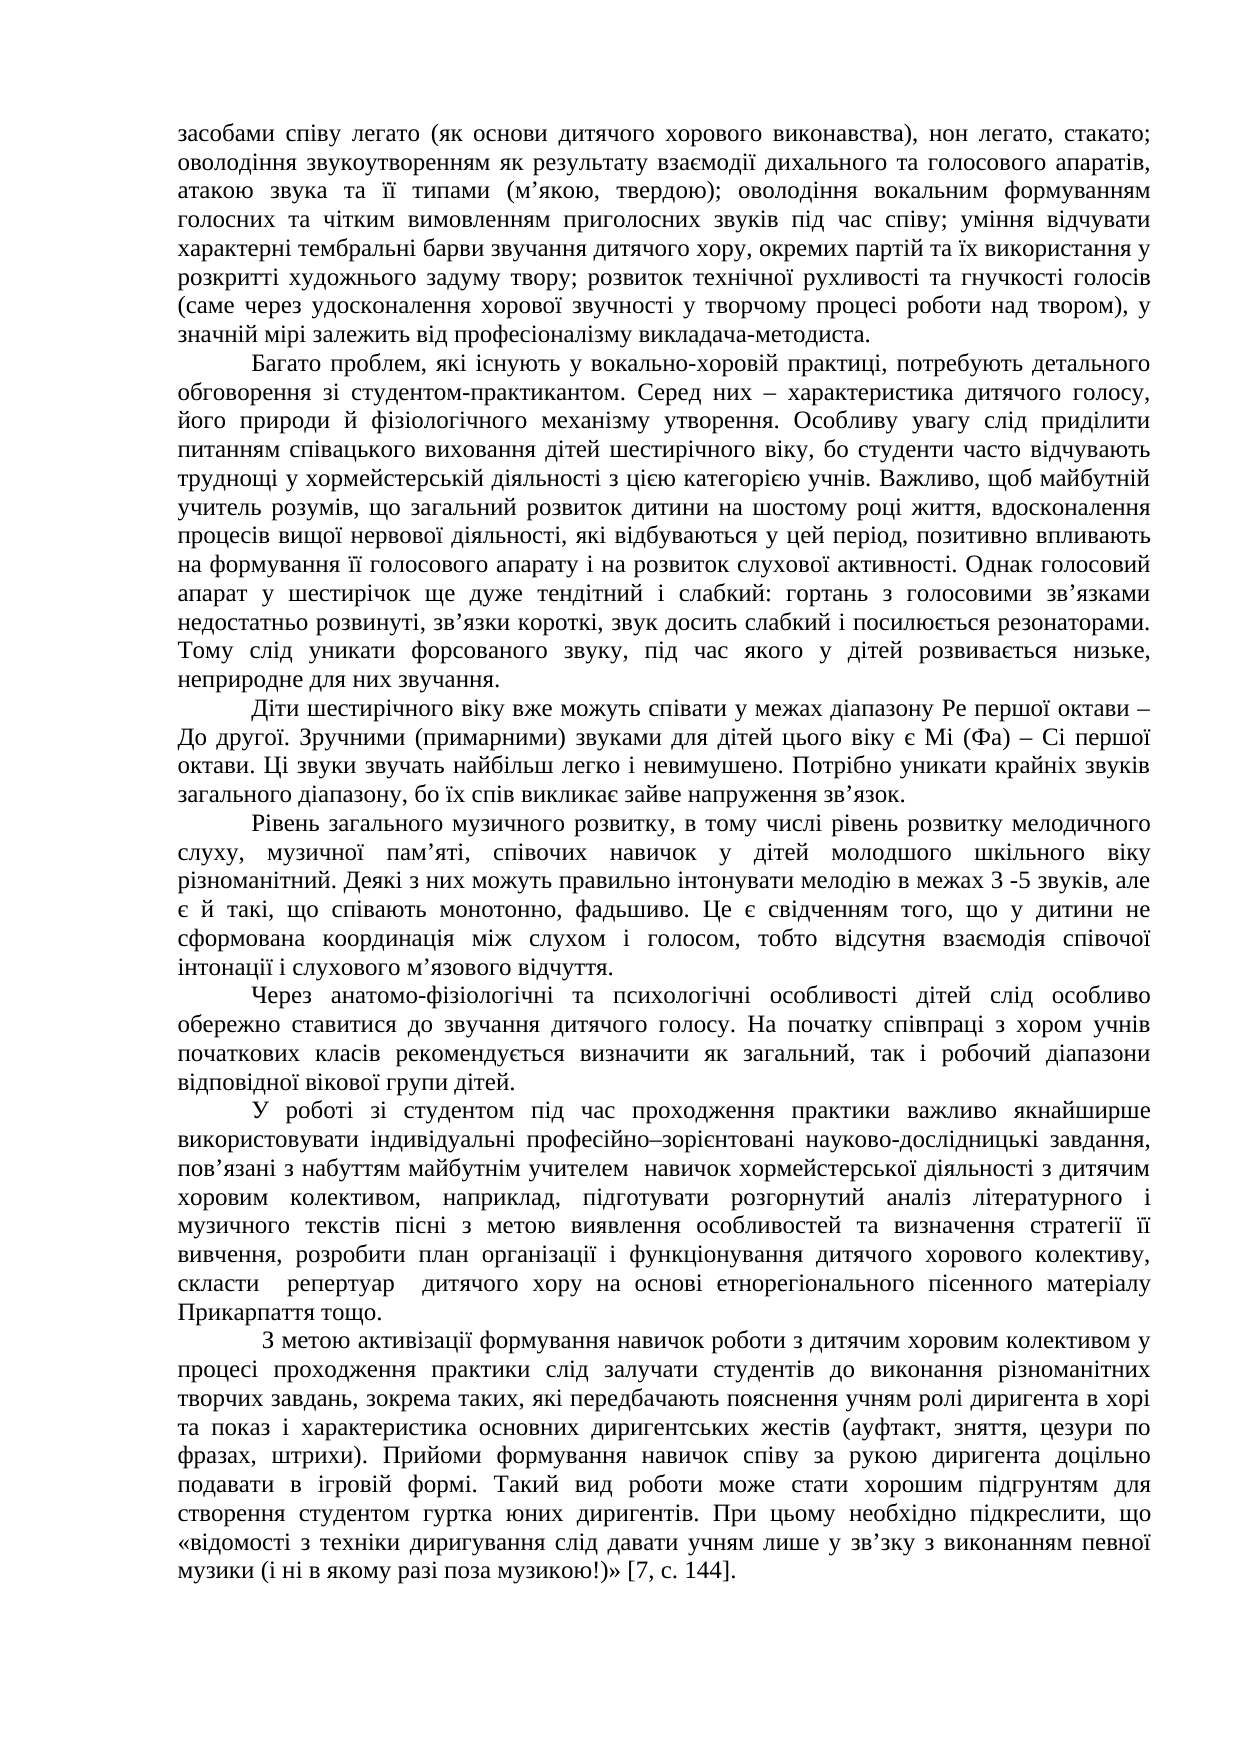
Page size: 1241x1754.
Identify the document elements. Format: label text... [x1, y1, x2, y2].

text У роботі зі студентом під час проходження практики важливо якнайширше використовувати індивідуальні професійно–зорієнтовані науково-дослідницькі завдання, пов’язані з набуттям майбутнім учителем навичок хормейстерської діяльності з дитячим хоровим колективом, наприклад, підготувати розгорнутий аналіз літературного і музичного текстів пісні з метою виявлення особливостей та визначення стратегії її вивчення, розробити план організації і функціонування дитячого хорового колективу, скласти репертуар дитячого хору на основі етнорегіонального пісенного матеріалу Прикарпаття тощо. [177, 1096, 1152, 1326]
text Через анатомо-фізіологічні та психологічні особливості дітей слід особливо обережно ставитися до звучання дитячого голосу. На початку співпраці з хором учнів початкових класів рекомендується визначити як загальний, так і робочий діапазони відповідної вікової групи дітей. [177, 981, 1152, 1096]
text Рівень загального музичного розвитку, в тому числі рівень розвитку мелодичного слуху, музичної пам’яті, співочих навичок у дітей молодшого шкільного віку різноманітний. Деякі з них можуть правильно інтонувати мелодію в межах 3 -5 звуків, але є й такі, що співають монотонно, фадьшиво. Це є свідченням того, що у дитини не сформована координація між слухом і голосом, тобто відсутня взаємодія співочої інтонації і слухового м’язового відчуття. [177, 808, 1152, 981]
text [177, 118, 1152, 348]
text З метою активізації формування навичок роботи з дитячим хоровим колективом у процесі проходження практики слід залучати студентів до виконання різноманітних творчих завдань, зокрема таких, які передбачають пояснення учням ролі диригента в хорі та показ і характеристика основних диригентських жестів (ауфтакт, зняття, цезури по фразах, штрихи). Прийоми формування навичок співу за рукою диригента доцільно подавати в ігровій формі. Такий вид роботи може стати хорошим підгрунтям для створення студентом гуртка юних диригентів. При цьому необхідно підкреслити, що «відомості з техніки диригування слід давати учням лише у зв’зку з виконанням певної музики (і ні в якому разі поза музикою!)» [7, c. 144]. [177, 1326, 1152, 1584]
text Багато проблем, які існують у вокально-хоровій практиці, потребують детального обговорення зі студентом-практикантом. Серед них – характеристика дитячого голосу, його природи й фізіологічного механізму утворення. Особливу увагу слід приділити питанням співацького виховання дітей шестирічного віку, бо студенти часто відчувають труднощі у хормейстерській діяльності з цією категорією учнів. Важливо, щоб майбутній учитель розумів, що загальний розвиток дитини на шостому році життя, вдосконалення процесів вищої нервової діяльності, які відбуваються у цей період, позитивно впливають на формування її голосового апарату і на розвиток слухової активності. Однак голосовий апарат у шестирічок ще дуже тендітний і слабкий: гортань з голосовими зв’язками недостатньо розвинуті, зв’язки короткі, звук досить слабкий і посилюється резонаторами. Тому слід уникати форсованого звуку, під час якого у дітей розвивається низьке, неприродне для них звучання. [177, 348, 1152, 693]
text Діти шестирічного віку вже можуть співати у межах діапазону Ре першої октави – До другої. Зручними (примарними) звуками для дітей цього віку є Мі (Фа) – Сі першої октави. Ці звуки звучать найбільш легко і невимушено. Потрібно уникати крайніх звуків загального діапазону, бо їх спів викликає зайве напруження зв’язок. [177, 693, 1152, 808]
